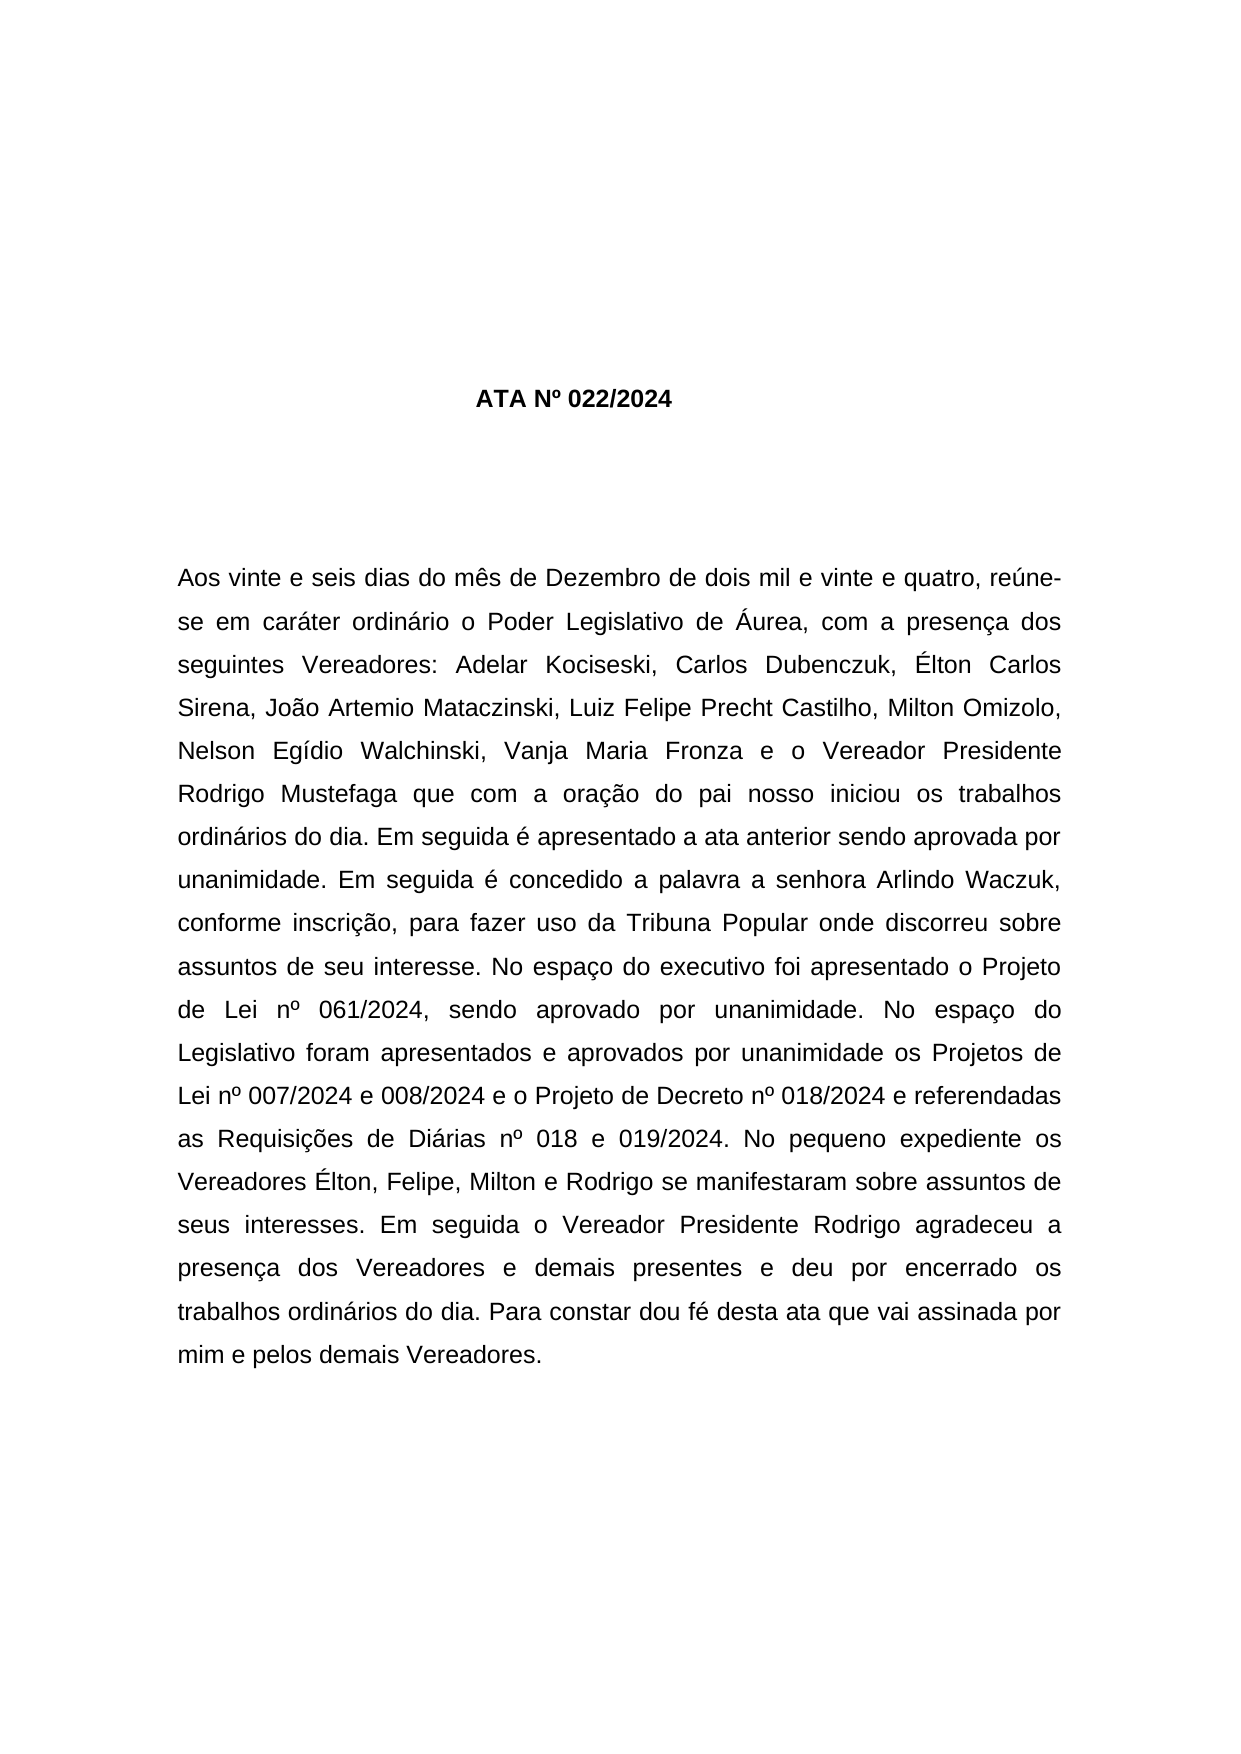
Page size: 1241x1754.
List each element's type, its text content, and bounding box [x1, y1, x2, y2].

text Aos vinte e seis dias do mês de Dezembro de dois mil e vinte e quatro, reúne-se em caráter ordinário o Poder Legislativo de Áurea, com a presença dos seguintes Vereadores: Adelar Kociseski, Carlos Dubenczuk, Élton Carlos Sirena, João Artemio Mataczinski, Luiz Felipe Precht Castilho, Milton Omizolo, Nelson Egídio Walchinski, Vanja Maria Fronza e o Vereador Presidente Rodrigo Mustefaga que com a oração do pai nosso iniciou os trabalhos ordinários do dia. Em seguida é apresentado a ata anterior sendo aprovada por unanimidade. Em seguida é concedido a palavra a senhora Arlindo Waczuk, conforme inscrição, para fazer uso da Tribuna Popular onde discorreu sobre assuntos de seu interesse. No espaço do executivo foi apresentado o Projeto de Lei nº 061/2024, sendo aprovado por unanimidade. No espaço do Legislativo foram apresentados e aprovados por unanimidade os Projetos de Lei nº 007/2024 e 008/2024 e o Projeto de Decreto nº 018/2024 e referendadas as Requisições de Diárias nº 018 e 019/2024. No pequeno expediente os Vereadores Élton, Felipe, Milton e Rodrigo se manifestaram sobre assuntos de seus interesses. Em seguida o Vereador Presidente Rodrigo agradeceu a presença dos Vereadores e demais presentes e deu por encerrado os trabalhos ordinários do dia. Para constar dou fé desta ata que vai assinada por mim e pelos demais Vereadores. [177, 563, 1063, 1368]
text ATA Nº 022/2024 [177, 384, 1063, 413]
